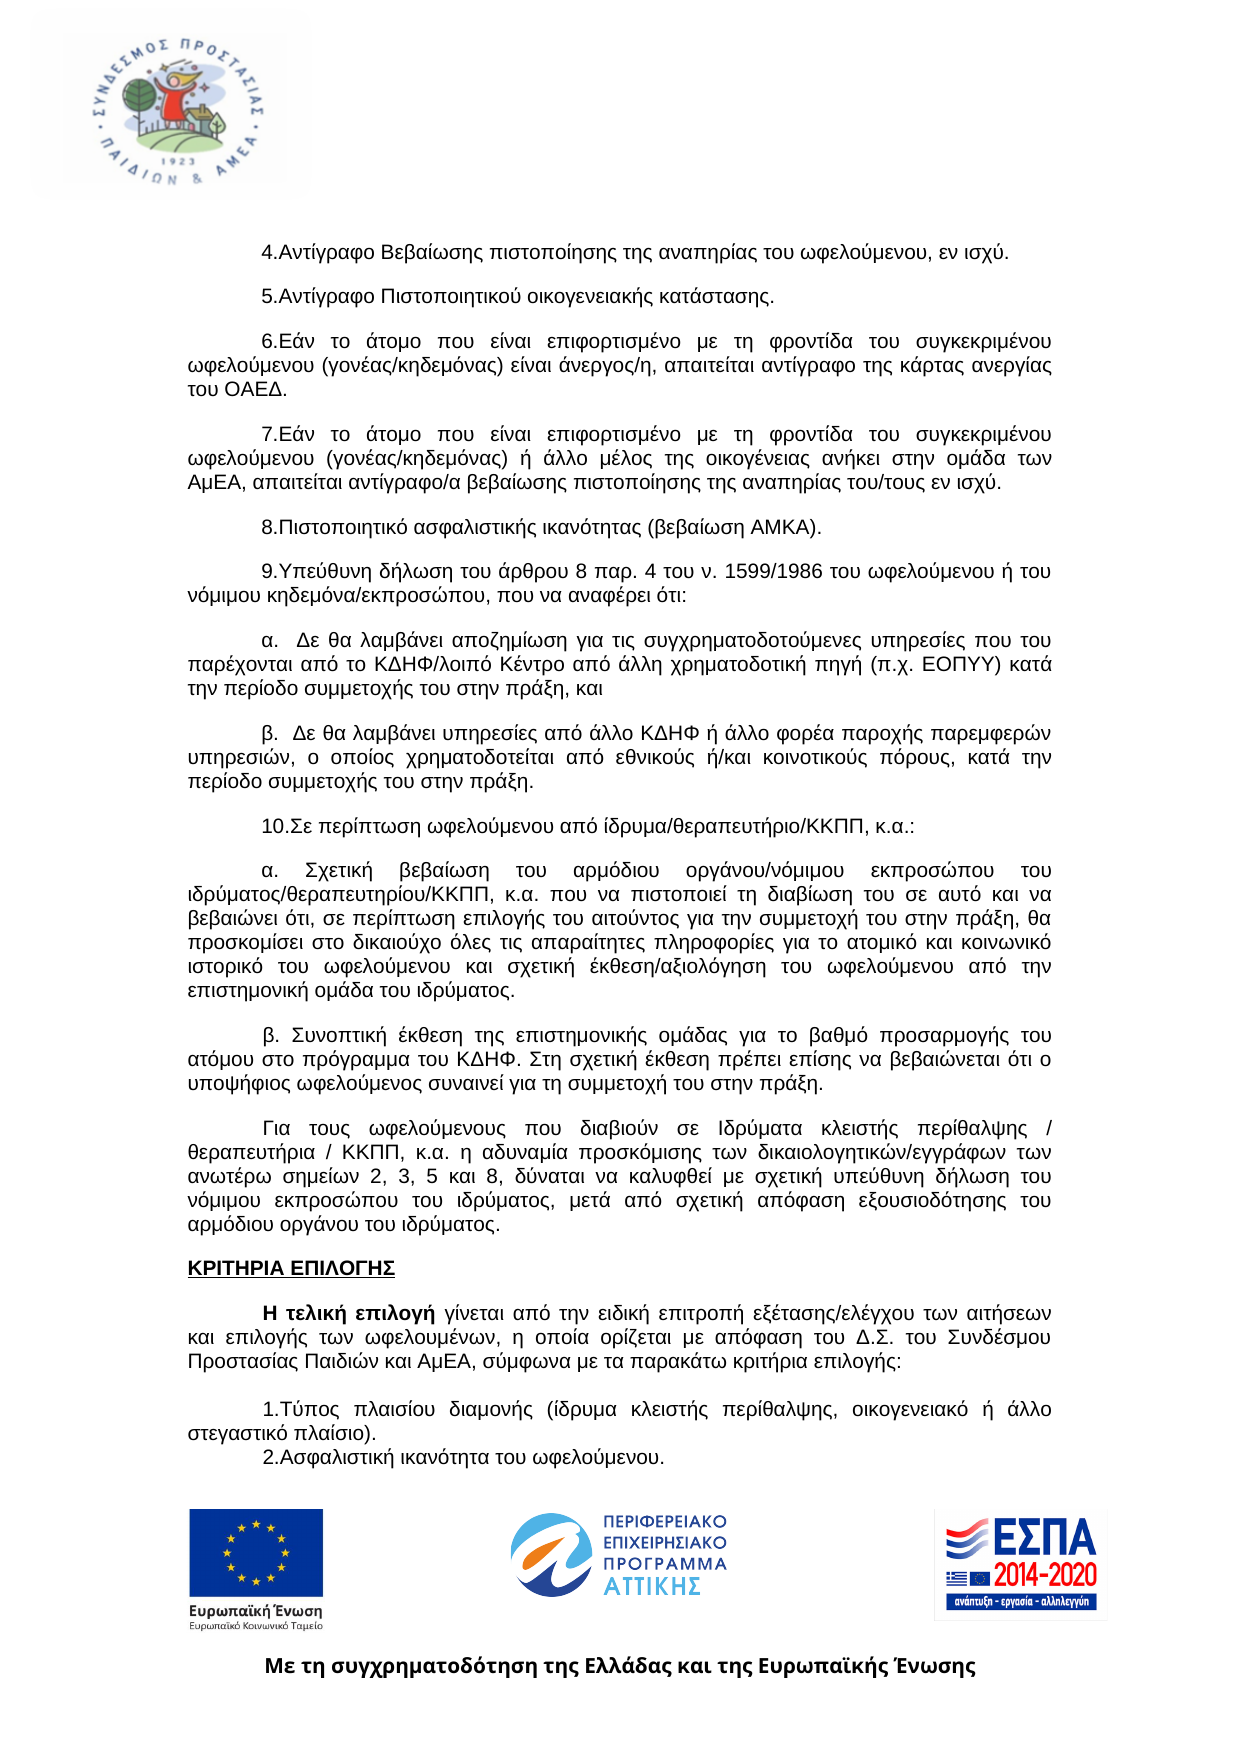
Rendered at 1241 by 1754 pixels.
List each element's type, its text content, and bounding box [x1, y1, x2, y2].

text α. Δε θα λαμβάνει αποζημίωση για τις συγχρηματοδοτούμενες υπηρεσίες που του παρέχονται από το ΚΔΗΦ/λοιπό Κέντρο από άλλη χρηματοδοτική πηγή (π.χ. ΕΟΠΥΥ) κατά την περίοδο συμμετοχής του στην πράξη, και [187, 628, 1053, 700]
text 1.Τύπος πλαισίου διαμονής (ίδρυμα κλειστής περίθαλψης, οικογενειακό ή άλλο στεγαστικό πλαίσιο). [187, 1397, 1053, 1445]
text 9.Υπεύθυνη δήλωση του άρθρου 8 παρ. 4 του ν. 1599/1986 του ωφελούμενου ή του νόμιμου κηδεμόνα/εκπροσώπου, που να αναφέρει ότι: [187, 559, 1053, 607]
text 10.Σε περίπτωση ωφελούμενου από ίδρυμα/θεραπευτήριο/ΚΚΠΠ, κ.α.: [187, 813, 1053, 837]
text 7.Εάν το άτομο που είναι επιφορτισμένο με τη φροντίδα του συγκεκριμένου ωφελούμενου (γονέας/κηδεμόνας) ή άλλο μέλος της οικογένειας ανήκει στην ομάδα των ΑμΕΑ, απαιτείται αντίγραφο/α βεβαίωσης πιστοποίησης της αναπηρίας του/τους εν ισχύ. [187, 422, 1053, 494]
picture [59, 37, 284, 172]
text β. Συνοπτική έκθεση της επιστημονικής ομάδας για το βαθμό προσαρμογής του ατόμου στο πρόγραμμα του ΚΔΗΦ. Στη σχετική έκθεση πρέπει επίσης να βεβαιώνεται ότι ο υποψήφιος ωφελούμενος συναινεί για τη συμμετοχή του στην πράξη. [187, 1023, 1053, 1095]
text ΚΡΙΤΗΡΙΑ ΕΠΙΛΟΓΗΣ [187, 1256, 1053, 1280]
text 6.Εάν το άτομο που είναι επιφορτισμένο με τη φροντίδα του συγκεκριμένου ωφελούμενου (γονέας/κηδεμόνας) είναι άνεργος/η, απαιτείται αντίγραφο της κάρτας ανεργίας του ΟΑΕΔ. [187, 329, 1053, 401]
picture [934, 1509, 1108, 1621]
picture [510, 1513, 727, 1597]
text β. Δε θα λαμβάνει υπηρεσίες από άλλο ΚΔΗΦ ή άλλο φορέα παροχής παρεμφερών υπηρεσιών, ο οποίος χρηματοδοτείται από εθνικούς ή/και κοινοτικούς πόρους, κατά την περίοδο συμμετοχής του στην πράξη. [187, 721, 1053, 793]
text 8.Πιστοποιητικό ασφαλιστικής ικανότητας (βεβαίωση ΑΜΚΑ). [187, 514, 1053, 538]
text α. Σχετική βεβαίωση του αρμόδιου οργάνου/νόμιμου εκπροσώπου του ιδρύματος/θεραπευτηρίου/ΚΚΠΠ, κ.α. που να πιστοποιεί τη διαβίωση του σε αυτό και να βεβαιώνει ότι, σε περίπτωση επιλογής του αιτούντος για την συμμετοχή του στην πράξη, θα προσκομίσει στο δικαιούχο όλες τις απαραίτητες πληροφορίες για το ατομικό και κοινωνικό ιστορικό του ωφελούμενου και σχετική έκθεση/αξιολόγηση του ωφελούμενου από την επιστημονική ομάδα του ιδρύματος. [187, 858, 1053, 1002]
text 2.Ασφαλιστική ικανότητα του ωφελούμενου. [187, 1445, 1053, 1469]
text Η τελική επιλογή γίνεται από την ειδική επιτροπή εξέτασης/ελέγχου των αιτήσεων και επιλογής των ωφελουμένων, η οποία ορίζεται με απόφαση του Δ.Σ. του Συνδέσμου Προστασίας Παιδιών και ΑμΕΑ, σύμφωνα με τα παρακάτω κριτήρια επιλογής: [187, 1301, 1053, 1373]
text 5.Αντίγραφο Πιστοποιητικού οικογενειακής κατάστασης. [187, 284, 1053, 308]
text 4.Αντίγραφο Βεβαίωσης πιστοποίησης της αναπηρίας του ωφελούμενου, εν ισχύ. [187, 239, 1053, 263]
text Για τους ωφελούμενους που διαβιούν σε Ιδρύματα κλειστής περίθαλψης / θεραπευτήρια / ΚΚΠΠ, κ.α. η αδυναμία προσκόμισης των δικαιολογητικών/εγγράφων των ανωτέρω σημείων 2, 3, 5 και 8, δύναται να καλυφθεί με σχετική υπεύθυνη δήλωση του νόμιμου εκπροσώπου του ιδρύματος, μετά από σχετική απόφαση εξουσιοδότησης του αρμόδιου οργάνου του ιδρύματος. [187, 1116, 1053, 1235]
